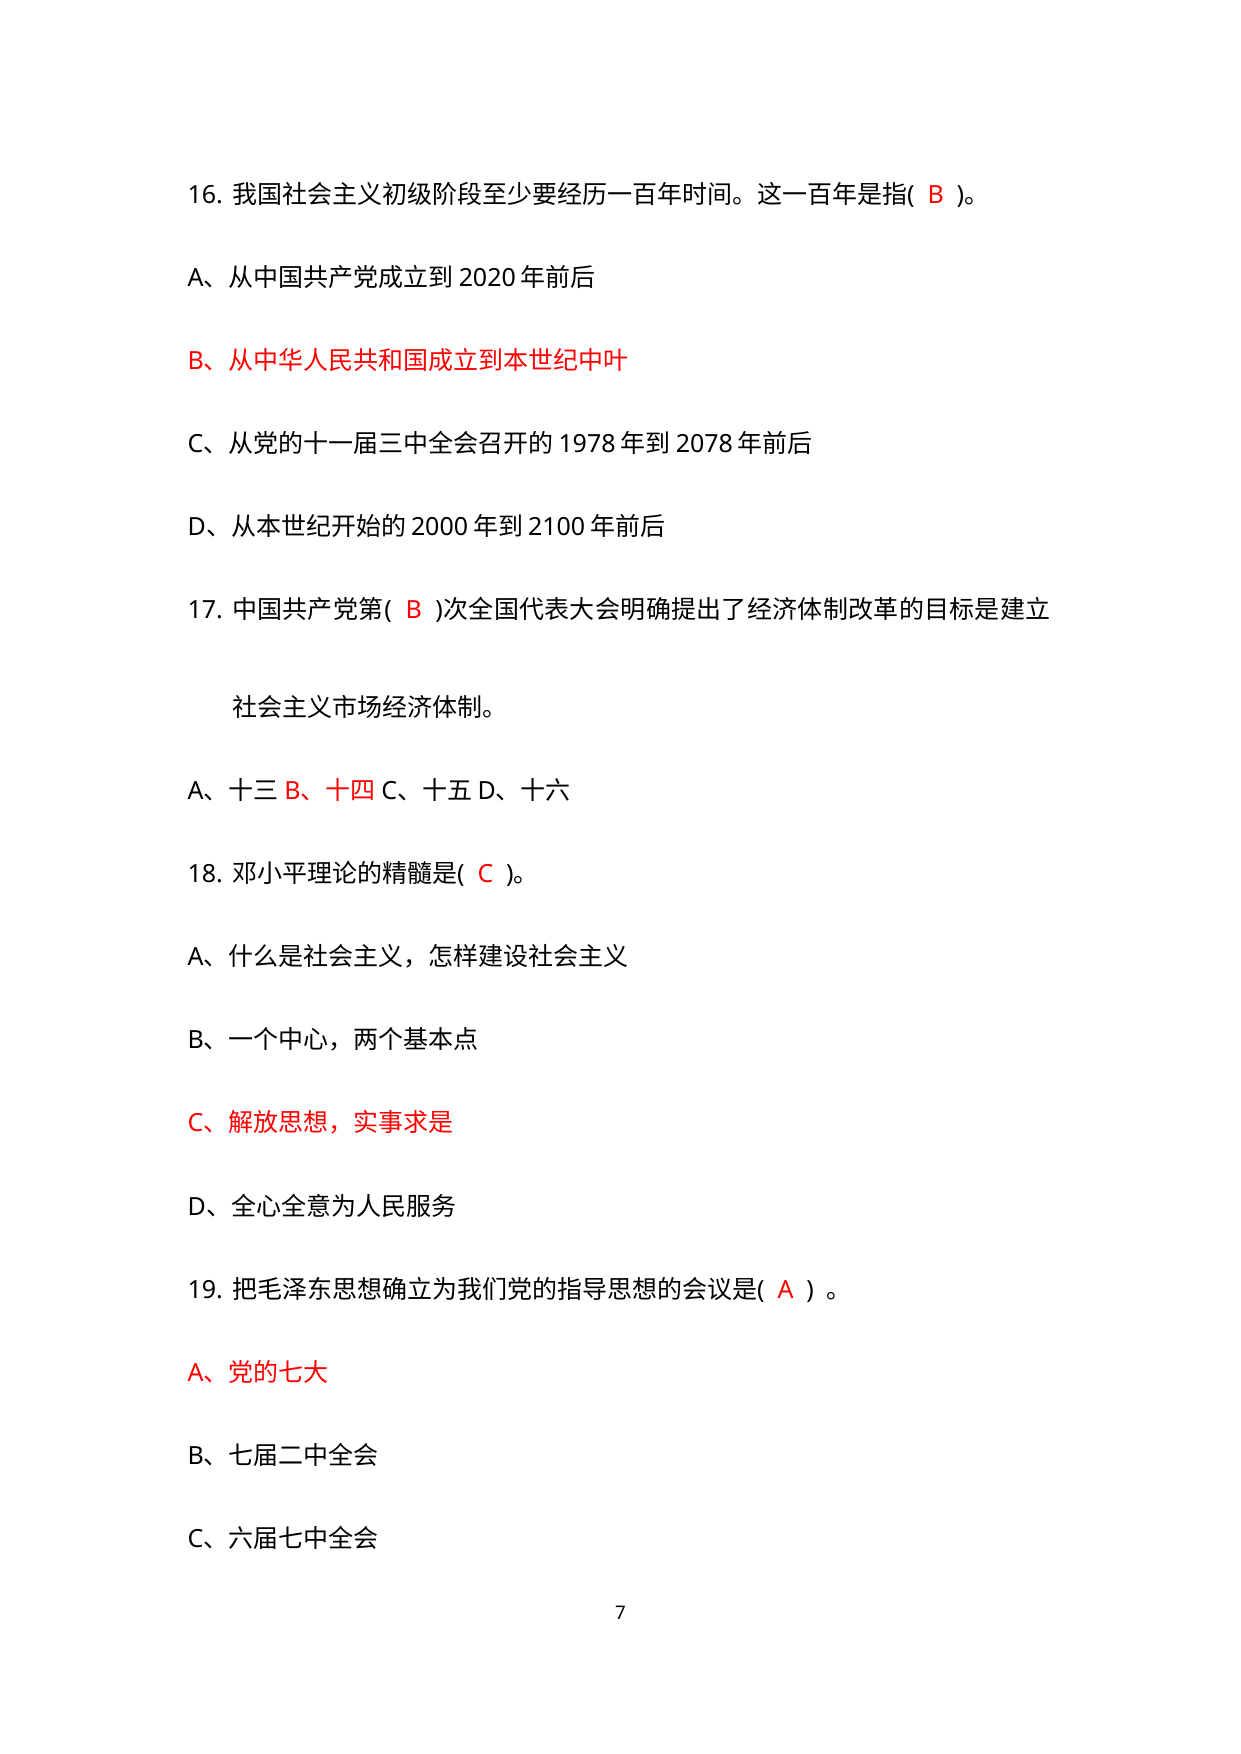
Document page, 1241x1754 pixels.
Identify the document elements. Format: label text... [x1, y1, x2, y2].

list 中国共产党第( B )次全国代表大会明确提出了经济体制改革的目标是建立社会主义市场经济体制。 [187, 575, 1053, 738]
text A、什么是社会主义，怎样建设社会主义 [187, 922, 1053, 987]
list 把毛泽东思想确立为我们党的指导思想的会议是( A ) 。 [187, 1255, 1053, 1320]
text D、从本世纪开始的2000年到2100年前后 [187, 492, 1053, 557]
text D、全心全意为人民服务 [187, 1172, 1053, 1237]
text B、七届二中全会 [187, 1421, 1053, 1486]
text A、党的七大 [187, 1338, 1053, 1403]
text A、从中国共产党成立到2020年前后 [187, 243, 1053, 308]
text C、从党的十一届三中全会召开的1978年到2078年前后 [187, 409, 1053, 474]
list 我国社会主义初级阶段至少要经历一百年时间。这一百年是指( B )。 [187, 160, 1053, 225]
text A、十三 B、十四 C、十五 D、十六 [187, 756, 1053, 821]
text C、六届七中全会 [187, 1504, 1053, 1569]
list 邓小平理论的精髓是( C )。 [187, 839, 1053, 904]
text B、从中华人民共和国成立到本世纪中叶 [187, 326, 1053, 391]
text B、一个中心，两个基本点 [187, 1005, 1053, 1070]
text C、解放思想，实事求是 [187, 1088, 1053, 1153]
